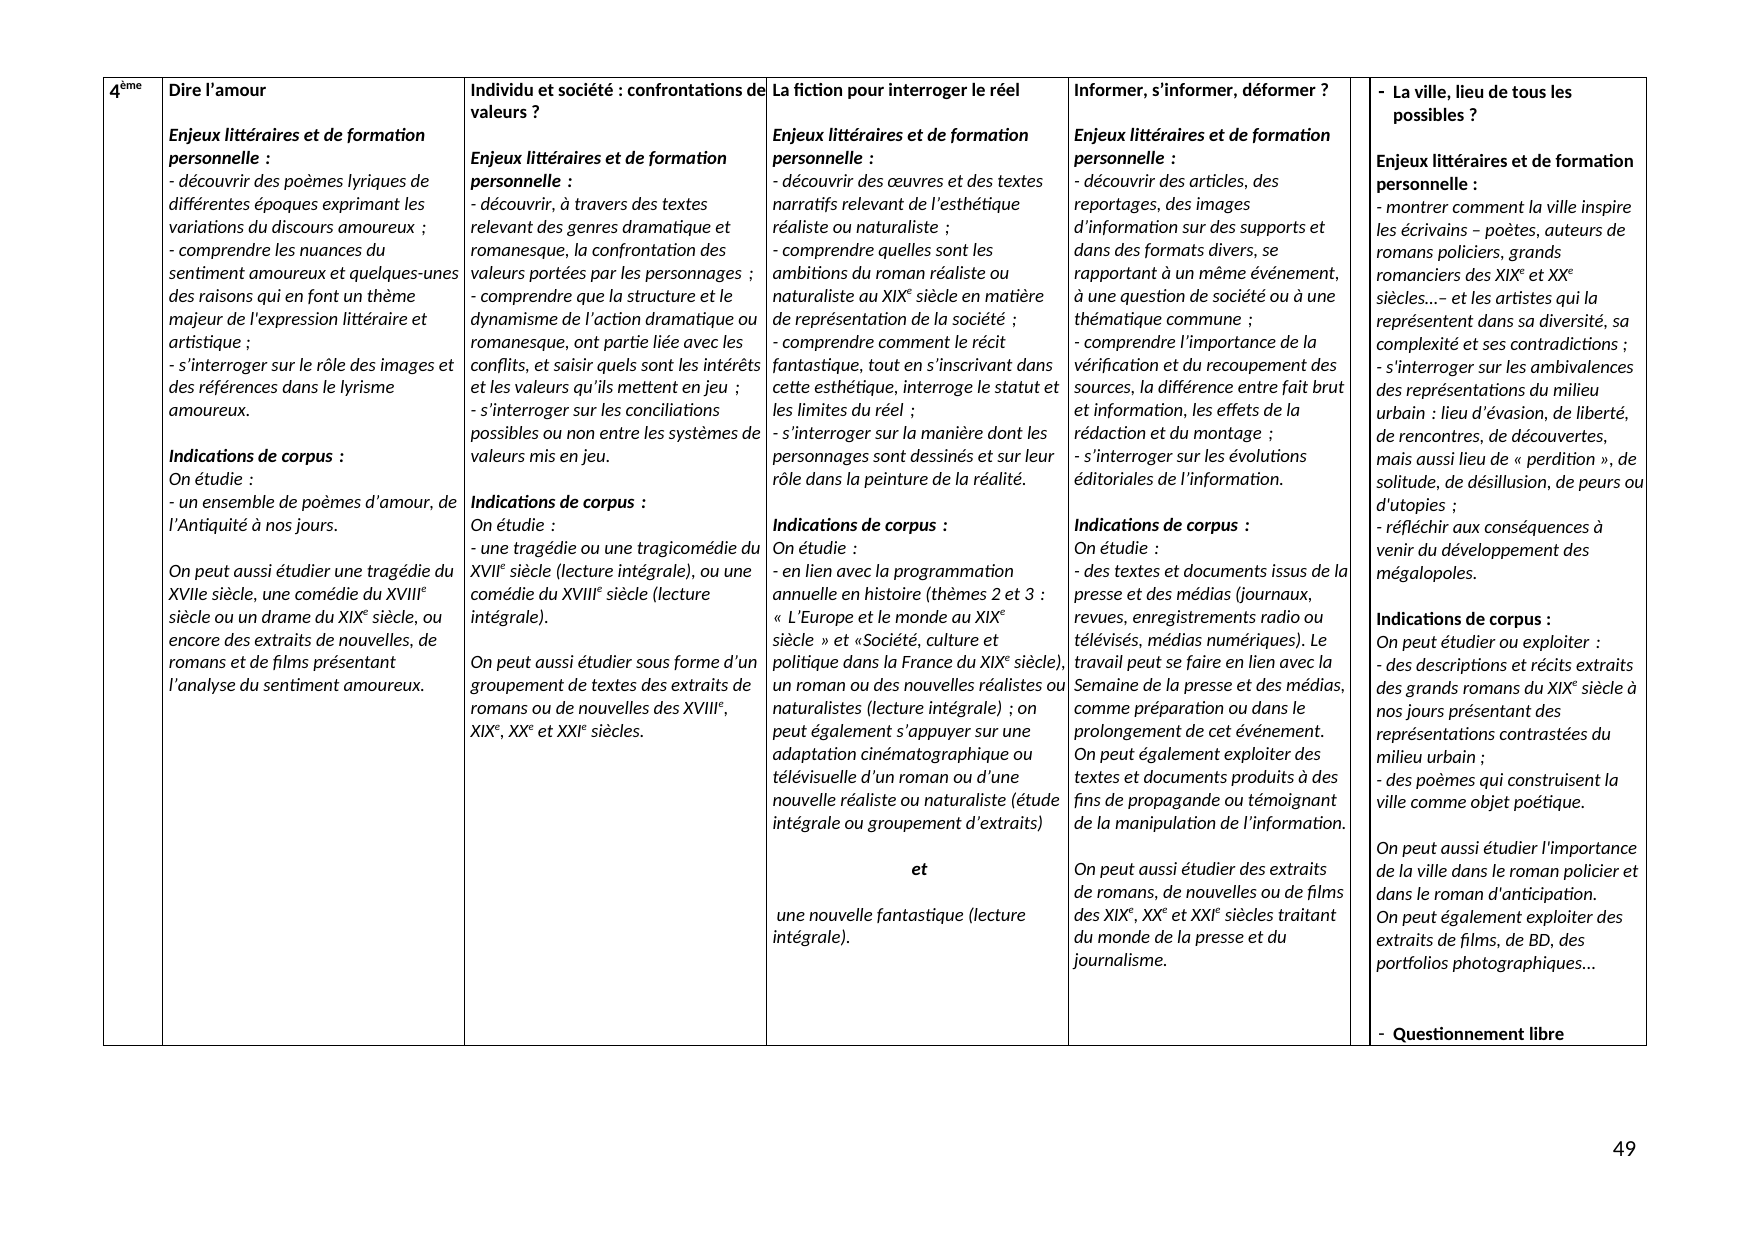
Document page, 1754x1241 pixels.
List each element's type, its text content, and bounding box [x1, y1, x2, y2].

table_cell [1351, 78, 1369, 1045]
table_cell 4ème [104, 78, 162, 1045]
table_cell Individu et société : confrontations de valeurs ? Enjeux littéraires et de formation personnelle : - découvrir, à travers des textes relevant des genres dramatique et romanesque, la confrontation des valeurs portées par les personnages ; - comprendre que la structure et le dynamisme de l’action dramatique ou romanesque, ont partie liée avec les conflits, et saisir quels sont les intérêts et les valeurs qu’ils mettent en jeu ; - s’interroger sur les conciliations possibles ou non entre les systèmes de valeurs mis en jeu. Indications de corpus : On étudie : - une tragédie ou une tragicomédie du XVIIe siècle (lecture intégrale), ou une comédie du XVIIIe siècle (lecture intégrale). On peut aussi étudier sous forme d’un groupement de textes des extraits de romans ou de nouvelles des XVIIIe, XIXe, XXe et XXIe siècles. [465, 78, 766, 1045]
table_cell La fiction pour interroger le réel Enjeux littéraires et de formation personnelle : - découvrir des œuvres et des textes narratifs relevant de l’esthétique réaliste ou naturaliste ; - comprendre quelles sont les ambitions du roman réaliste ou naturaliste au XIXe siècle en matière de représentation de la société ; - comprendre comment le récit fantastique, tout en s’inscrivant dans cette esthétique, interroge le statut et les limites du réel ; - s’interroger sur la manière dont les personnages sont dessinés et sur leur rôle dans la peinture de la réalité. Indications de corpus : On étudie : - en lien avec la programmation annuelle en histoire (thèmes 2 et 3 : « L’Europe et le monde au XIXe siècle » et «Société, culture et politique dans la France du XIXe siècle), un roman ou des nouvelles réalistes ou naturalistes (lecture intégrale) ; on peut également s’appuyer sur une adaptation cinématographique ou télévisuelle d’un roman ou d’une nouvelle réaliste ou naturaliste (étude intégrale ou groupement d’extraits) et une nouvelle fantastique (lecture intégrale). [767, 78, 1068, 1045]
table_cell La ville, lieu de tous les possibles ? Enjeux littéraires et de formation personnelle : - montrer comment la ville inspire les écrivains – poètes, auteurs de romans policiers, grands romanciers des XIXe et XXe siècles…– et les artistes qui la représentent dans sa diversité, sa complexité et ses contradictions ; - s'interroger sur les ambivalences des représentations du milieu urbain : lieu d’évasion, de liberté, de rencontres, de découvertes, mais aussi lieu de « perdition », de solitude, de désillusion, de peurs ou d'utopies ; - réfléchir aux conséquences à venir du développement des mégalopoles. Indications de corpus : On peut étudier ou exploiter : - des descriptions et récits extraits des grands romans du XIXe siècle à nos jours présentant des représentations contrastées du milieu urbain ; - des poèmes qui construisent la ville comme objet poétique. On peut aussi étudier l'importance de la ville dans le roman policier et dans le roman d'anticipation. On peut également exploiter des extraits de films, de BD, des portfolios photographiques... Questionnement libre [1371, 78, 1646, 1045]
table_cell Informer, s’informer, déformer ? Enjeux littéraires et de formation personnelle : - découvrir des articles, des reportages, des images d’information sur des supports et dans des formats divers, se rapportant à un même événement, à une question de société ou à une thématique commune ; - comprendre l’importance de la vérification et du recoupement des sources, la différence entre fait brut et information, les effets de la rédaction et du montage ; - s’interroger sur les évolutions éditoriales de l’information. Indications de corpus : On étudie : - des textes et documents issus de la presse et des médias (journaux, revues, enregistrements radio ou télévisés, médias numériques). Le travail peut se faire en lien avec la Semaine de la presse et des médias, comme préparation ou dans le prolongement de cet événement. On peut également exploiter des textes et documents produits à des fins de propagande ou témoignant de la manipulation de l’information. On peut aussi étudier des extraits de romans, de nouvelles ou de films des XIXe, XXe et XXIe siècles traitant du monde de la presse et du journalisme. [1069, 78, 1350, 1045]
table_cell Dire l’amour Enjeux littéraires et de formation personnelle : - découvrir des poèmes lyriques de différentes époques exprimant les variations du discours amoureux ; - comprendre les nuances du sentiment amoureux et quelques-unes des raisons qui en font un thème majeur de l'expression littéraire et artistique ; - s’interroger sur le rôle des images et des références dans le lyrisme amoureux. Indications de corpus : On étudie : - un ensemble de poèmes d’amour, de l’Antiquité à nos jours. On peut aussi étudier une tragédie du XVIIe siècle, une comédie du XVIIIe siècle ou un drame du XIXe siècle, ou encore des extraits de nouvelles, de romans et de films présentant l’analyse du sentiment amoureux. [163, 78, 464, 1045]
